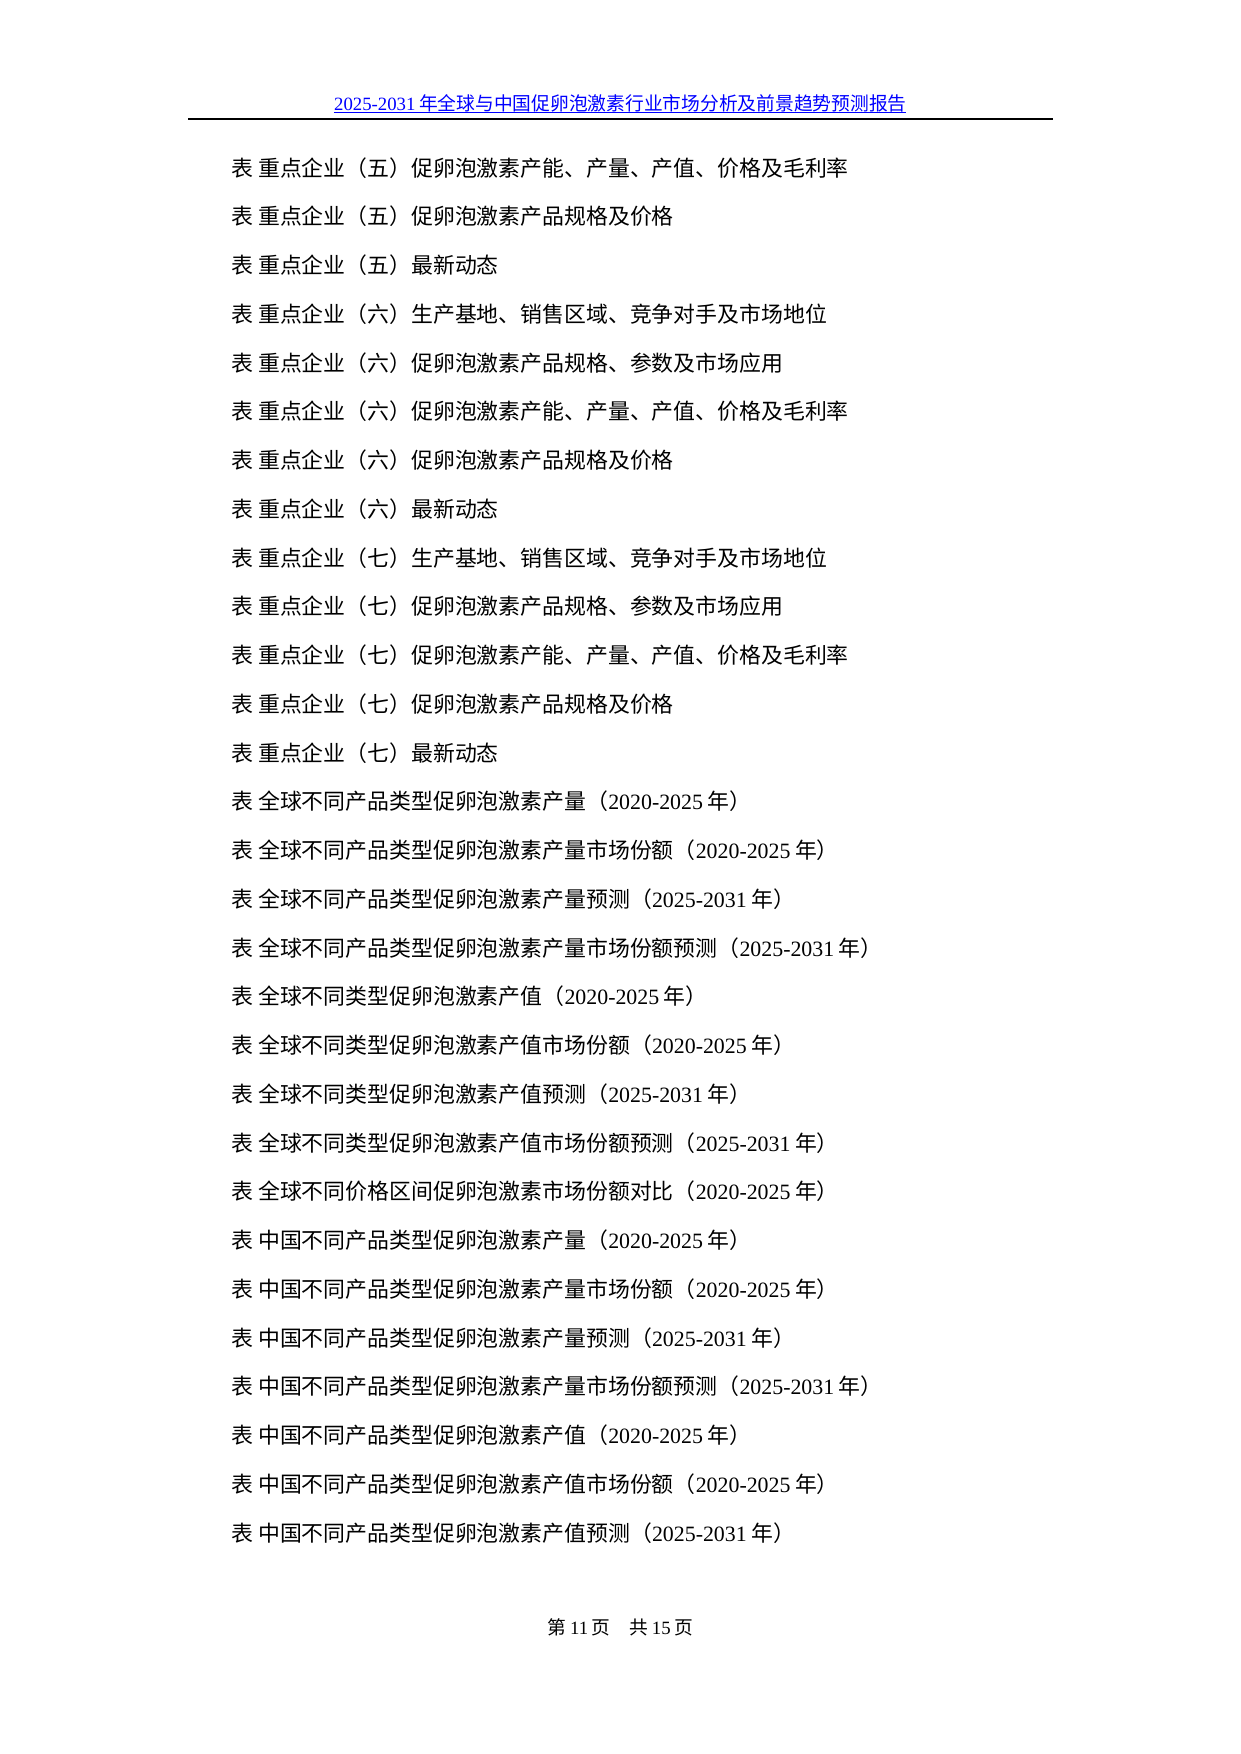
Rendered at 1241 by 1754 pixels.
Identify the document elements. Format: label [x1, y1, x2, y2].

text [187, 150, 1053, 1548]
